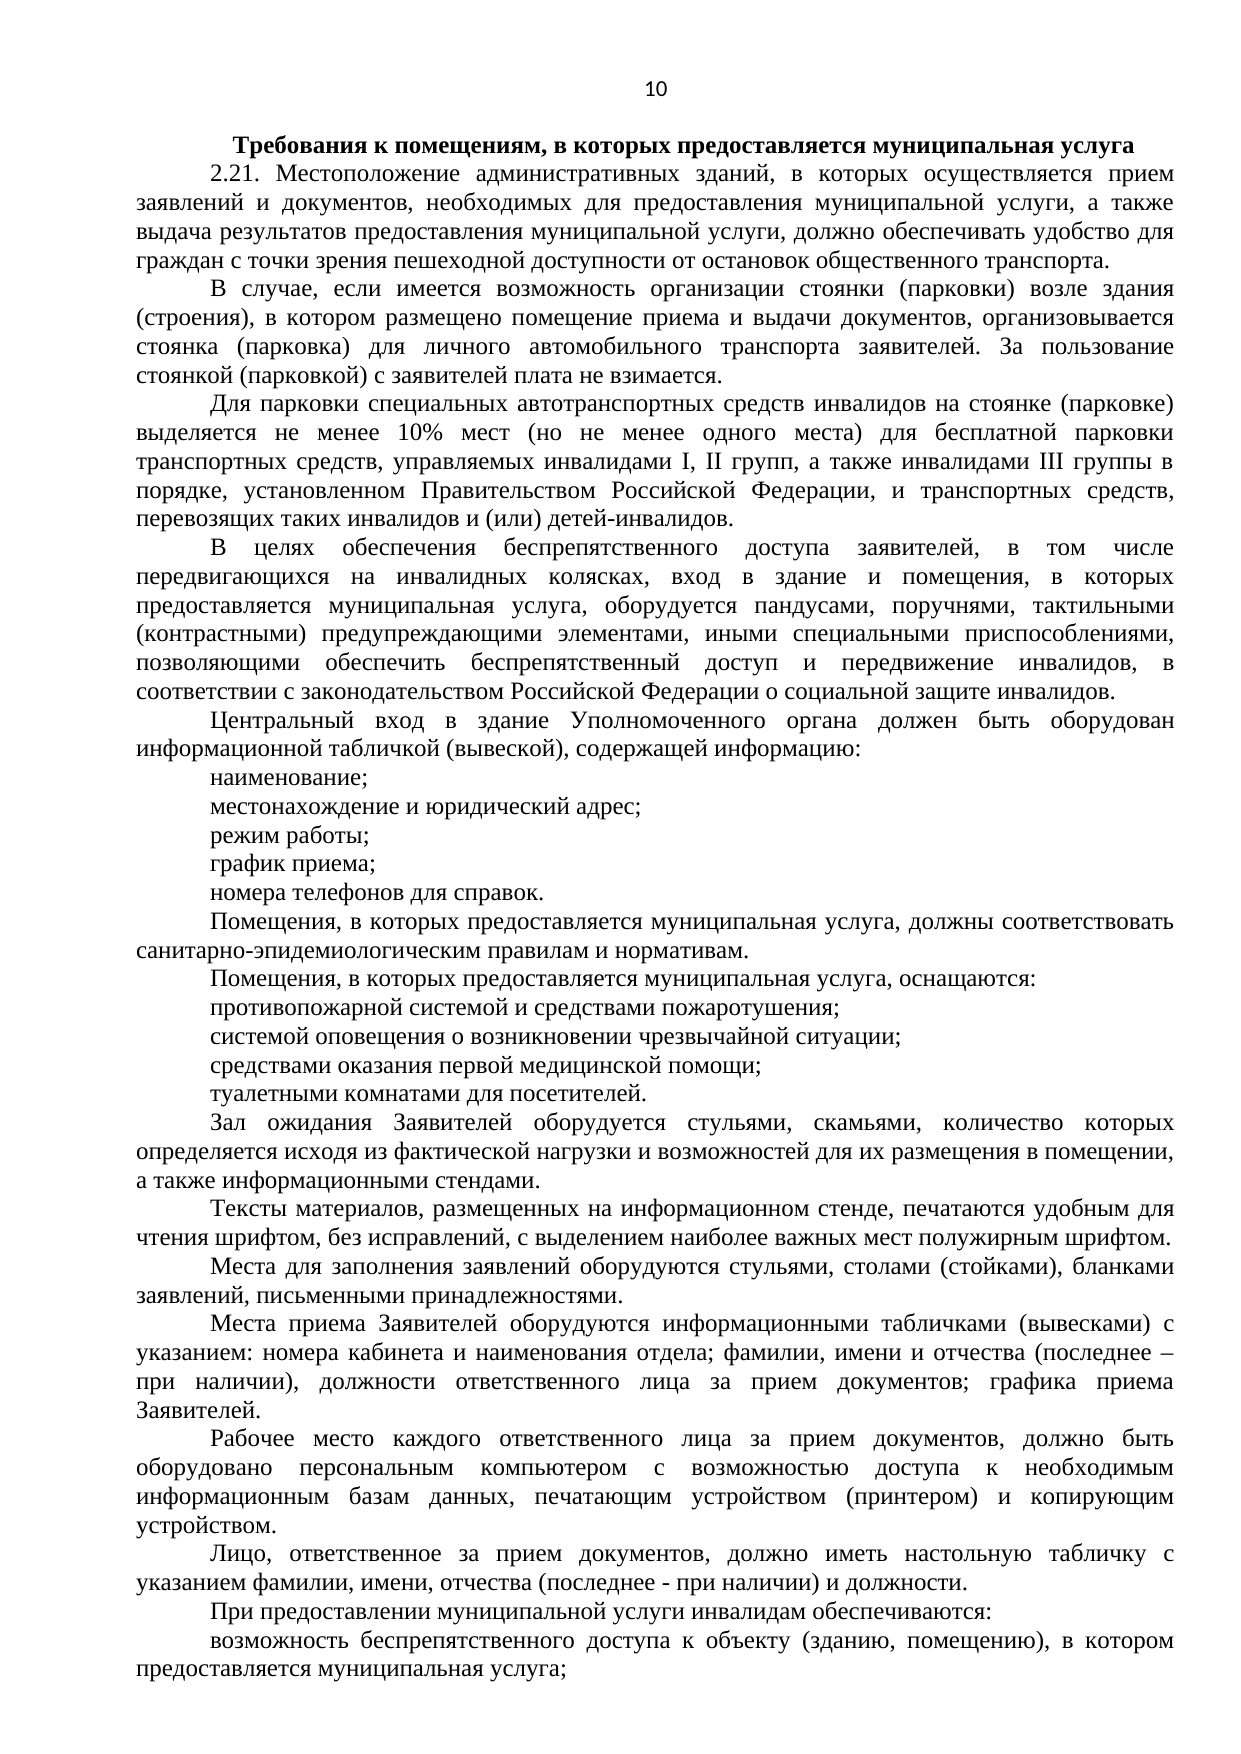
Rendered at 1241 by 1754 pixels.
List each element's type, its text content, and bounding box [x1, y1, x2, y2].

text Требования к помещениям, в которых предоставляется муниципальная услуга [136, 130, 1175, 158]
text Для парковки специальных автотранспортных средств инвалидов на стоянке (парковке) выделяется не менее 10% мест (но не менее одного места) для бесплатной парковки транспортных средств, управляемых инвалидами I, II групп, а также инвалидами III группы в порядке, установленном Правительством Российской Федерации, и транспортных средств, перевозящих таких инвалидов и (или) детей-инвалидов. [136, 388, 1175, 532]
text возможность беспрепятственного доступа к объекту (зданию, помещению), в котором предоставляется муниципальная услуга; [136, 1625, 1175, 1682]
text системой оповещения о возникновении чрезвычайной ситуации; [136, 1021, 1175, 1050]
text туалетными комнатами для посетителей. [136, 1078, 1175, 1107]
text В случае, если имеется возможность организации стоянки (парковки) возле здания (строения), в котором размещено помещение приема и выдачи документов, организовывается стоянка (парковка) для личного автомобильного транспорта заявителей. За пользование стоянкой (парковкой) с заявителей плата не взимается. [136, 273, 1175, 388]
text В целях обеспечения беспрепятственного доступа заявителей, в том числе передвигающихся на инвалидных колясках, вход в здание и помещения, в которых предоставляется муниципальная услуга, оборудуется пандусами, поручнями, тактильными (контрастными) предупреждающими элементами, иными специальными приспособлениями, позволяющими обеспечить беспрепятственный доступ и передвижение инвалидов, в соответствии с законодательством Российской Федерации о социальной защите инвалидов. [136, 532, 1175, 705]
text Места приема Заявителей оборудуются информационными табличками (вывесками) с указанием: номера кабинета и наименования отдела; фамилии, имени и отчества (последнее – при наличии), должности ответственного лица за прием документов; графика приема Заявителей. [136, 1308, 1175, 1423]
text Лицо, ответственное за прием документов, должно иметь настольную табличку с указанием фамилии, имени, отчества (последнее - при наличии) и должности. [136, 1538, 1175, 1596]
text Помещения, в которых предоставляется муниципальная услуга, должны соответствовать санитарно-эпидемиологическим правилам и нормативам. [136, 906, 1175, 963]
text Места для заполнения заявлений оборудуются стульями, столами (стойками), бланками заявлений, письменными принадлежностями. [136, 1251, 1175, 1308]
text противопожарной системой и средствами пожаротушения; [136, 992, 1175, 1021]
text номера телефонов для справок. [136, 877, 1175, 906]
text Центральный вход в здание Уполномоченного органа должен быть оборудован информационной табличкой (вывеской), содержащей информацию: [136, 705, 1175, 762]
text Рабочее место каждого ответственного лица за прием документов, должно быть оборудовано персональным компьютером с возможностью доступа к необходимым информационным базам данных, печатающим устройством (принтером) и копирующим устройством. [136, 1423, 1175, 1538]
text 2.21. Местоположение административных зданий, в которых осуществляется прием заявлений и документов, необходимых для предоставления муниципальной услуги, а также выдача результатов предоставления муниципальной услуги, должно обеспечивать удобство для граждан с точки зрения пешеходной доступности от остановок общественного транспорта. [136, 158, 1175, 273]
text Зал ожидания Заявителей оборудуется стульями, скамьями, количество которых определяется исходя из фактической нагрузки и возможностей для их размещения в помещении, а также информационными стендами. [136, 1107, 1175, 1193]
text При предоставлении муниципальной услуги инвалидам обеспечиваются: [136, 1596, 1175, 1625]
text Помещения, в которых предоставляется муниципальная услуга, оснащаются: [136, 963, 1175, 992]
text режим работы; [136, 820, 1175, 848]
text средствами оказания первой медицинской помощи; [136, 1050, 1175, 1078]
text наименование; [136, 762, 1175, 791]
text местонахождение и юридический адрес; [136, 791, 1175, 820]
text Тексты материалов, размещенных на информационном стенде, печатаются удобным для чтения шрифтом, без исправлений, с выделением наиболее важных мест полужирным шрифтом. [136, 1193, 1175, 1251]
text график приема; [136, 848, 1175, 877]
